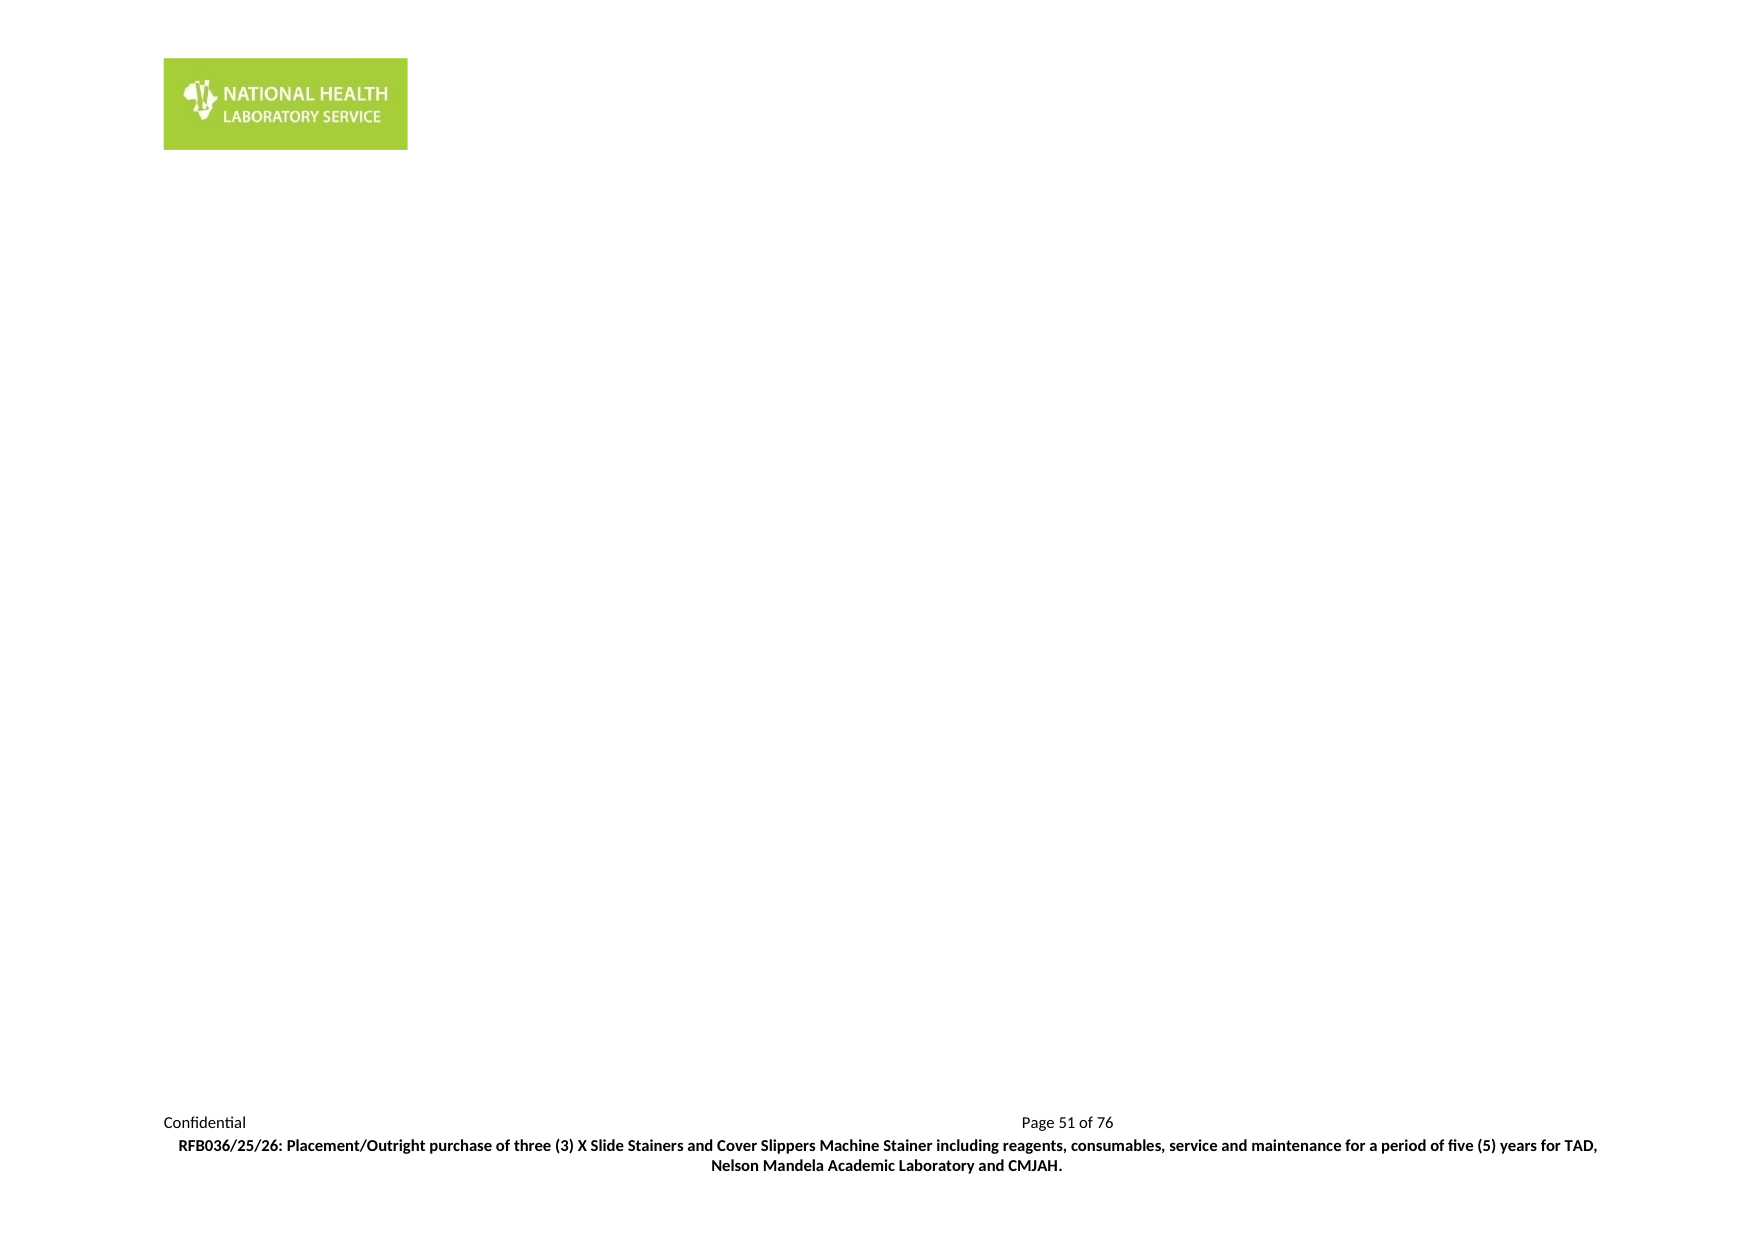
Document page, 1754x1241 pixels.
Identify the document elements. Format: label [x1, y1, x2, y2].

picture [163, 58, 408, 150]
